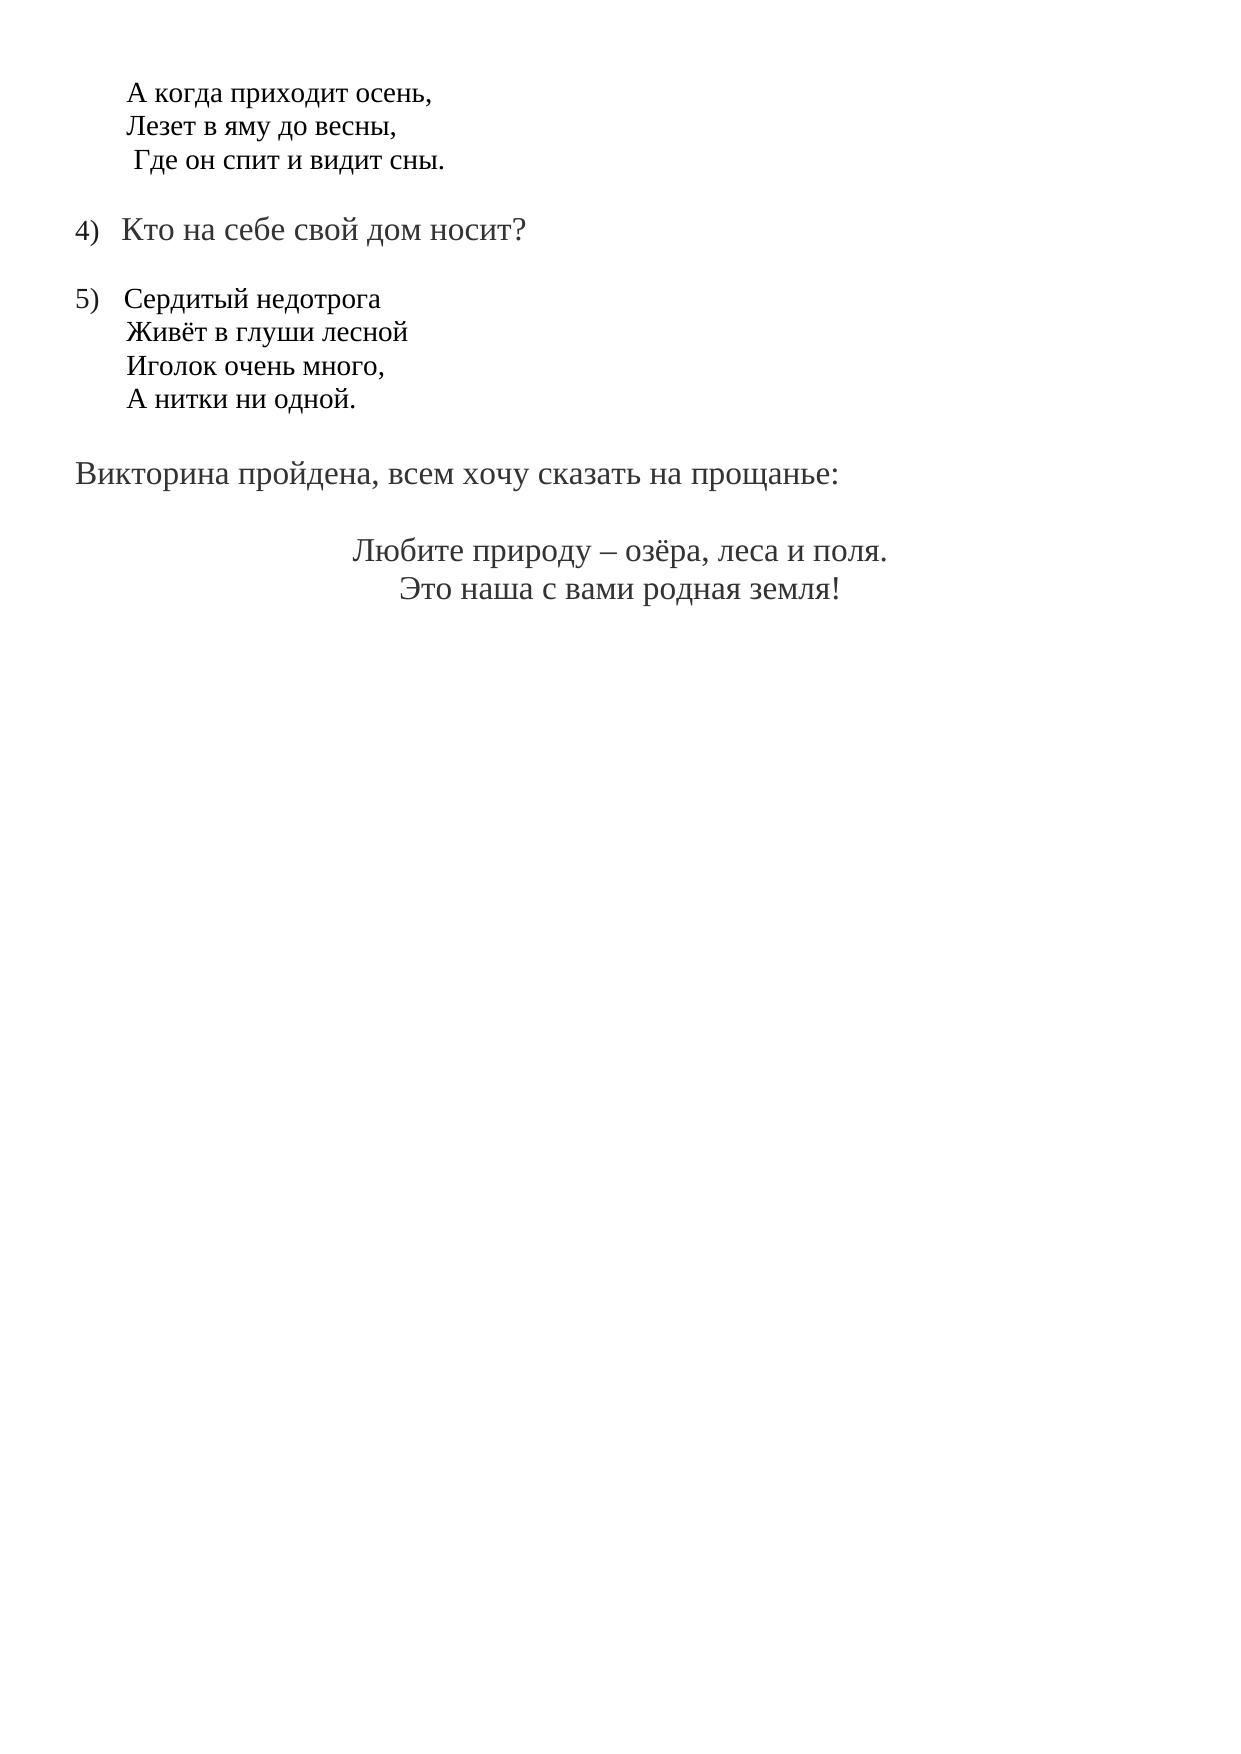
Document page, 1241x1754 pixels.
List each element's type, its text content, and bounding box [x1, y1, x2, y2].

text 5) Сердитый недотрога Живёт в глуши лесной Иголок очень много, А нитки ни одной. [75, 281, 1165, 415]
text Это наша с вами родная земля! [75, 568, 1165, 607]
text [75, 75, 1165, 176]
text Викторина пройдена, всем хочу сказать на прощанье: [75, 453, 1165, 492]
text 4) Кто на себе свой дом носит? [75, 209, 1165, 247]
text Любите природу – озёра, леса и поля. [75, 530, 1165, 568]
